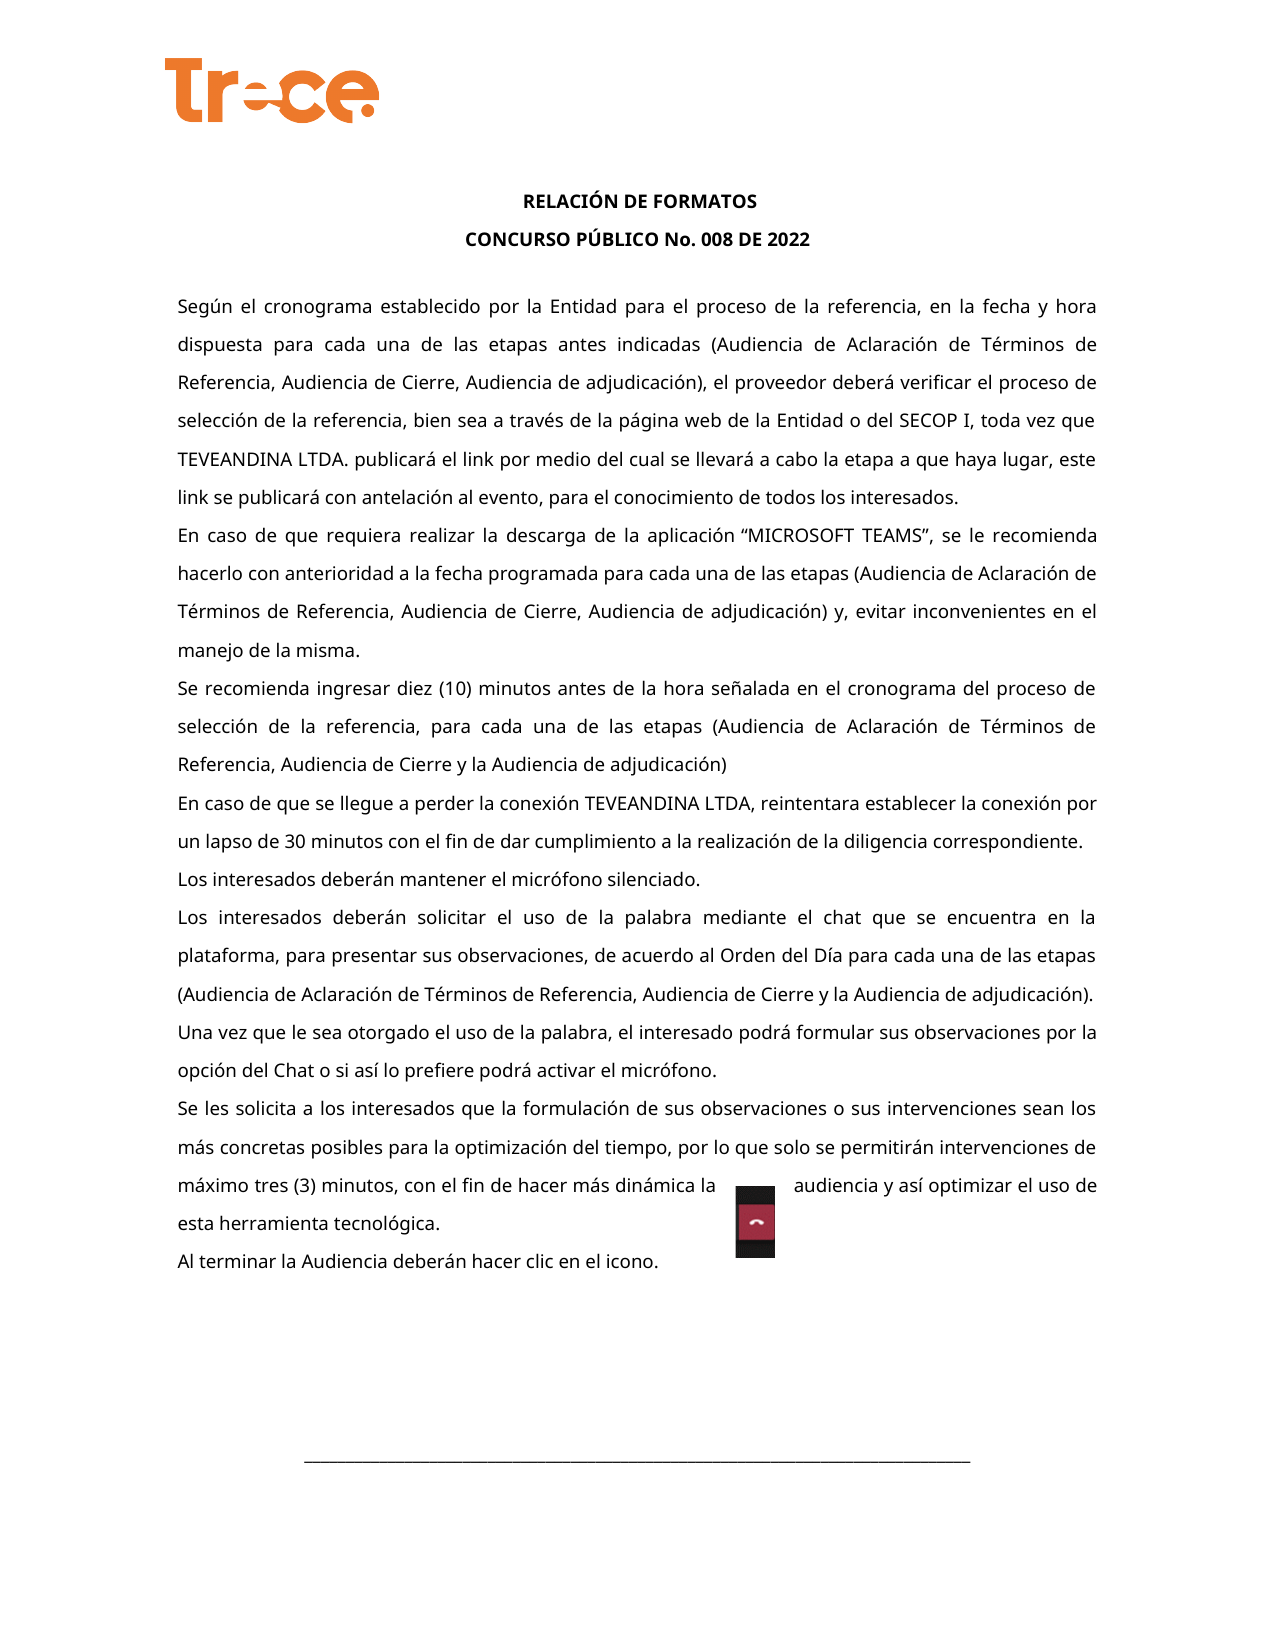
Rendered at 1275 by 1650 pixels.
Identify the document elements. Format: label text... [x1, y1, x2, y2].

text En caso de que requiera realizar la descarga de la aplicación “MICROSOFT TEAMS”, se le recomienda hacerlo con anterioridad a la fecha programada para cada una de las etapas (Audiencia de Aclaración de Términos de Referencia, Audiencia de Cierre, Audiencia de adjudicación) y, evitar inconvenientes en el manejo de la misma. [177, 522, 1098, 662]
picture [152, 45, 392, 135]
text En caso de que se llegue a perder la conexión TEVEANDINA LTDA, reintentara establecer la conexión por un lapso de 30 minutos con el fin de dar cumplimiento a la realización de la diligencia correspondiente. [177, 790, 1098, 854]
text Al terminar la Audiencia deberán hacer clic en el icono. [177, 1249, 1098, 1274]
text Los interesados deberán solicitar el uso de la palabra mediante el chat que se encuentra en la plataforma, para presentar sus observaciones, de acuerdo al Orden del Día para cada una de las etapas (Audiencia de Aclaración de Términos de Referencia, Audiencia de Cierre y la Audiencia de adjudicación). [177, 904, 1098, 1007]
picture [734, 1186, 775, 1255]
text Los interesados deberán mantener el micrófono silenciado. [177, 866, 1098, 892]
text ________________________________________________________________________________ [177, 1440, 1098, 1465]
text Se les solicita a los interesados que la formulación de sus observaciones o sus intervenciones sean los más concretas posibles para la optimización del tiempo, por lo que solo se permitirán intervenciones de máximo tres (3) minutos, con el fin de hacer más dinámica la audiencia y así optimizar el uso de esta herramienta tecnológica. [177, 1096, 1098, 1236]
text Una vez que le sea otorgado el uso de la palabra, el interesado podrá formular sus observaciones por la opción del Chat o si así lo prefiere podrá activar el micrófono. [177, 1019, 1098, 1083]
text Según el cronograma establecido por la Entidad para el proceso de la referencia, en la fecha y hora dispuesta para cada una de las etapas antes indicadas (Audiencia de Aclaración de Términos de Referencia, Audiencia de Cierre, Audiencia de adjudicación), el proveedor deberá verificar el proceso de selección de la referencia, bien sea a través de la página web de la Entidad o del SECOP I, toda vez que TEVEANDINA LTDA. publicará el link por medio del cual se llevará a cabo la etapa a que haya lugar, este link se publicará con antelación al evento, para el conocimiento de todos los interesados. [177, 293, 1098, 509]
text Se recomienda ingresar diez (10) minutos antes de la hora señalada en el cronograma del proceso de selección de la referencia, para cada una de las etapas (Audiencia de Aclaración de Términos de Referencia, Audiencia de Cierre y la Audiencia de adjudicación) [177, 675, 1098, 777]
